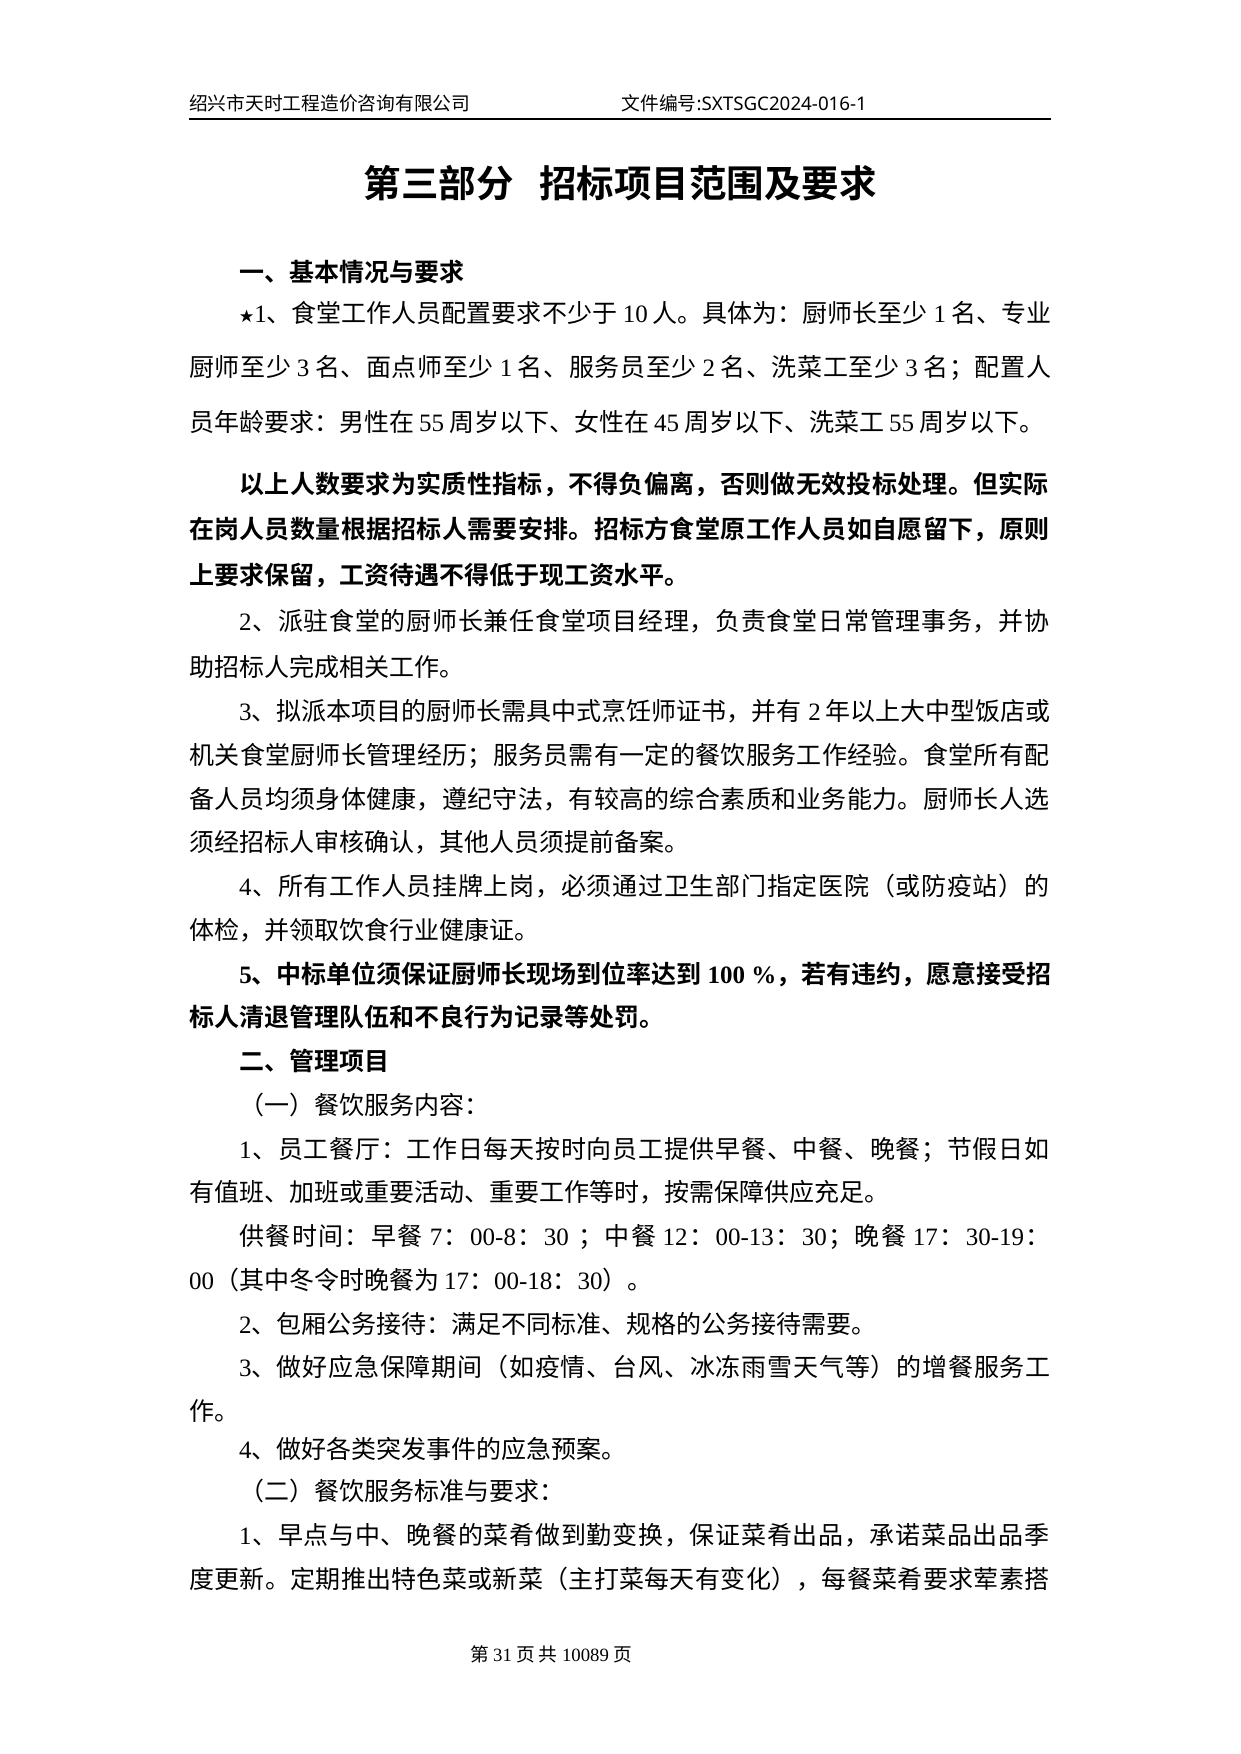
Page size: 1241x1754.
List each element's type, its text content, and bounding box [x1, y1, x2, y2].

text 第三部分 招标项目范围及要求 [189, 153, 1051, 208]
text 4、做好各类突发事件的应急预案。 [189, 1429, 1051, 1466]
text ★1、食堂工作人员配置要求不少于10人。具体为：厨师长至少1名、专业厨师至少3名、面点师至少1名、服务员至少2名、洗菜工至少3名；配置人员年龄要求：男性在55周岁以下、女性在45周岁以下、洗菜工55周岁以下。 [189, 293, 1051, 438]
text 供餐时间：早餐7：00-8：30 ；中餐12：00-13：30；晚餐17：30-19：00（其中冬令时晚餐为17：00-18：30）。 [189, 1211, 1051, 1298]
text 3、拟派本项目的厨师长需具中式烹饪师证书，并有2年以上大中型饭店或机关食堂厨师长管理经历；服务员需有一定的餐饮服务工作经验。食堂所有配备人员均须身体健康，遵纪守法，有较高的综合素质和业务能力。厨师长人选须经招标人审核确认，其他人员须提前备案。 [189, 686, 1051, 861]
list 包厢公务接待：满足不同标准、规格的公务接待需要。 [189, 1298, 1051, 1342]
text 5、中标单位须保证厨师长现场到位率达到 100 %，若有违约，愿意接受招标人清退管理队伍和不良行为记录等处罚。 [189, 948, 1051, 1036]
text 二、管理项目 [189, 1036, 1051, 1079]
text 以上人数要求为实质性指标，不得负偏离，否则做无效投标处理。但实际在岗人员数量根据招标人需要安排。招标方食堂原工作人员如自愿留下，原则上要求保留，工资待遇不得低于现工资水平。 [189, 456, 1051, 594]
text 1、员工餐厅：工作日每天按时向员工提供早餐、中餐、晚餐；节假日如有值班、加班或重要活动、重要工作等时，按需保障供应充足。 [189, 1123, 1051, 1211]
text （一）餐饮服务内容： [189, 1079, 1051, 1123]
text 2、派驻食堂的厨师长兼任食堂项目经理，负责食堂日常管理事务，并协助招标人完成相关工作。 [189, 594, 1051, 686]
list 做好应急保障期间（如疫情、台风、冰冻雨雪天气等）的增餐服务工作。 [189, 1342, 1051, 1429]
text 4、所有工作人员挂牌上岗，必须通过卫生部门指定医院（或防疫站）的体检，并领取饮食行业健康证。 [189, 861, 1051, 948]
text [189, 1509, 1051, 1597]
text （二）餐饮服务标准与要求： [189, 1466, 1051, 1509]
text 一、基本情况与要求 [189, 235, 1051, 293]
